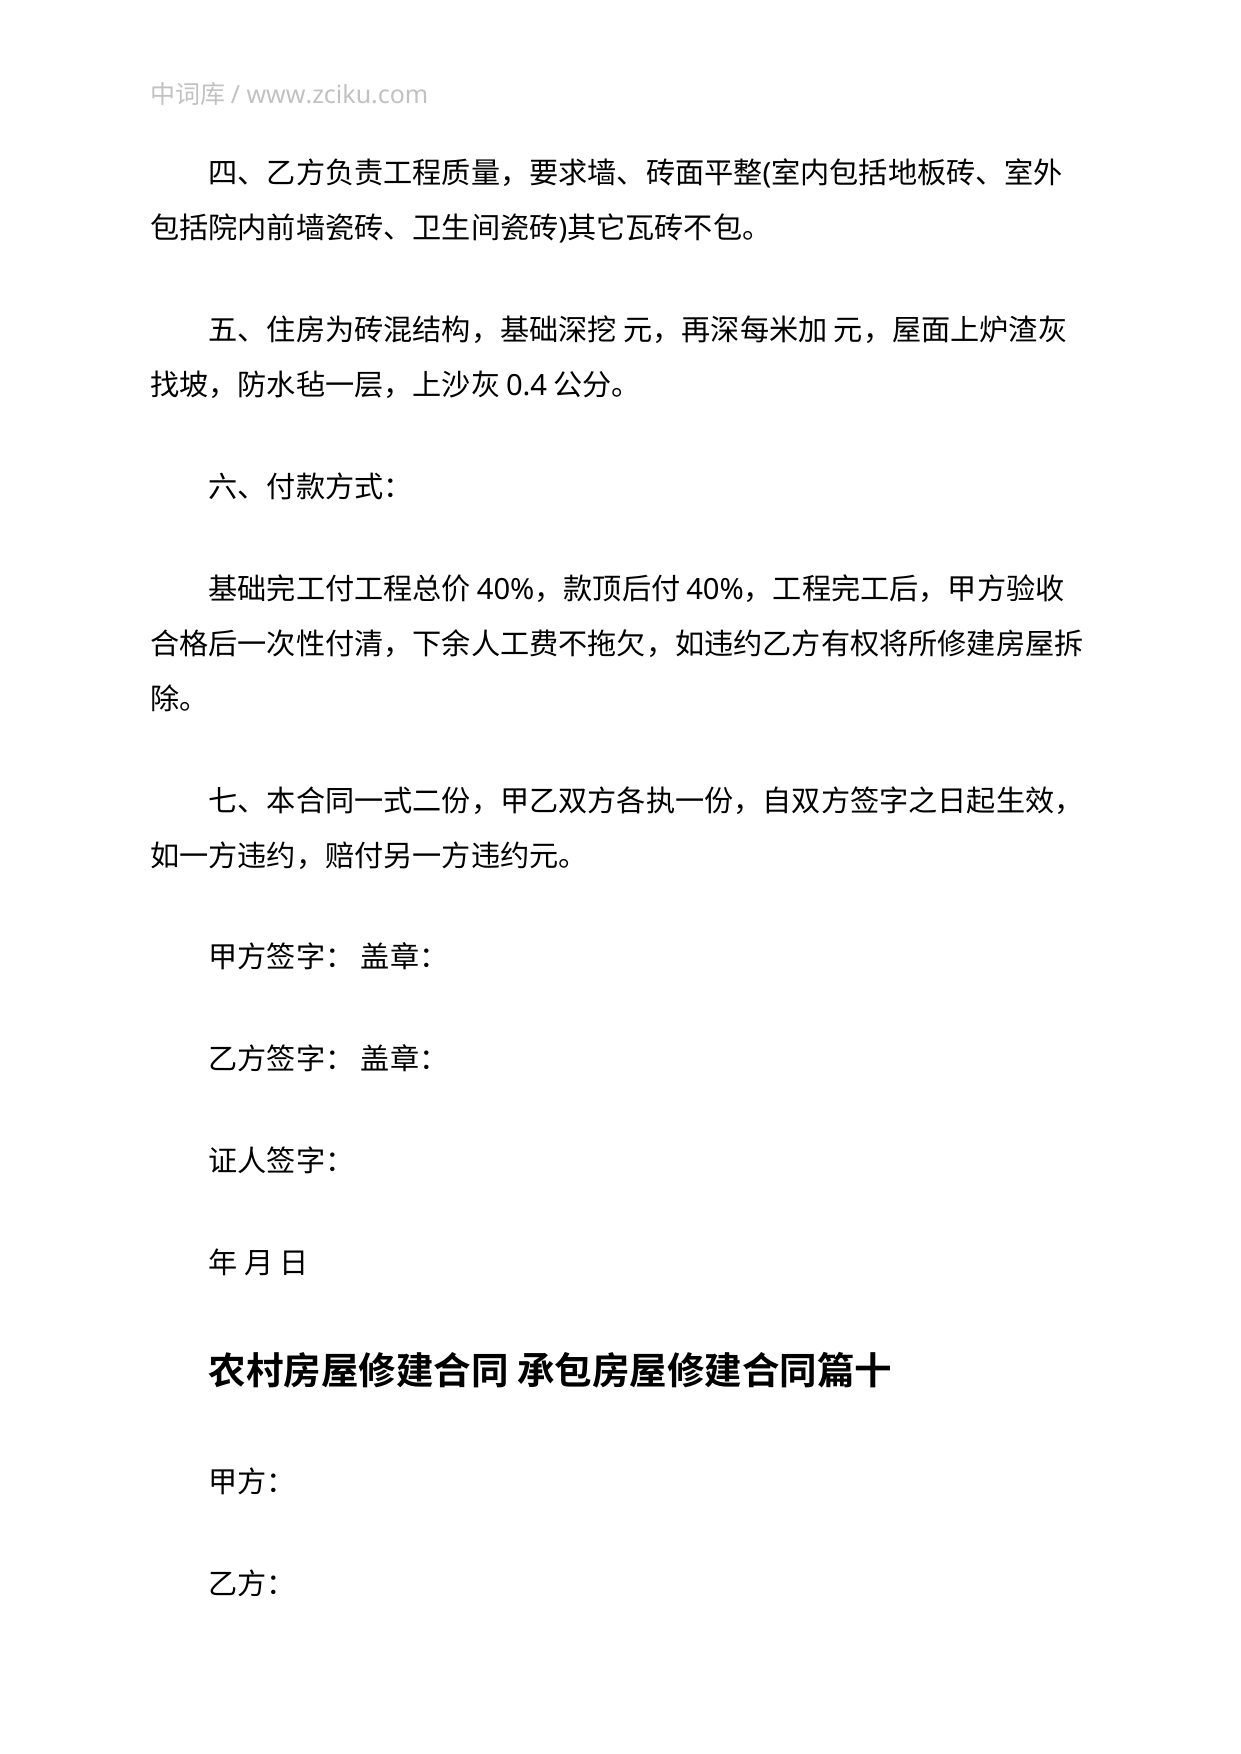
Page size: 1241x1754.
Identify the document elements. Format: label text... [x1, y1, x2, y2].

text 六、付款方式： [150, 464, 1090, 506]
text 乙方： [150, 1560, 1090, 1602]
text 年 月 日 [150, 1239, 1090, 1282]
text 证人签字： [150, 1137, 1090, 1180]
text 甲方签字： 盖章： [150, 934, 1090, 976]
text 乙方签字： 盖章： [150, 1036, 1090, 1078]
text 四、乙方负责工程质量，要求墙、砖面平整(室内包括地板砖、室外包括院内前墙瓷砖、卫生间瓷砖)其它瓦砖不包。 [150, 150, 1090, 247]
text 甲方： [150, 1458, 1090, 1501]
text 五、住房为砖混结构，基础深挖 元，再深每米加 元，屋面上炉渣灰找坡，防水毡一层，上沙灰0.4公分。 [150, 307, 1090, 404]
text 七、本合同一式二份，甲乙双方各执一份，自双方签字之日起生效，如一方违约，赔付另一方违约元。 [150, 777, 1090, 874]
text 农村房屋修建合同 承包房屋修建合同篇十 [150, 1341, 1090, 1395]
text 基础完工付工程总价40%，款顶后付40%，工程完工后，甲方验收合格后一次性付清，下余人工费不拖欠，如违约乙方有权将所修建房屋拆除。 [150, 566, 1090, 718]
